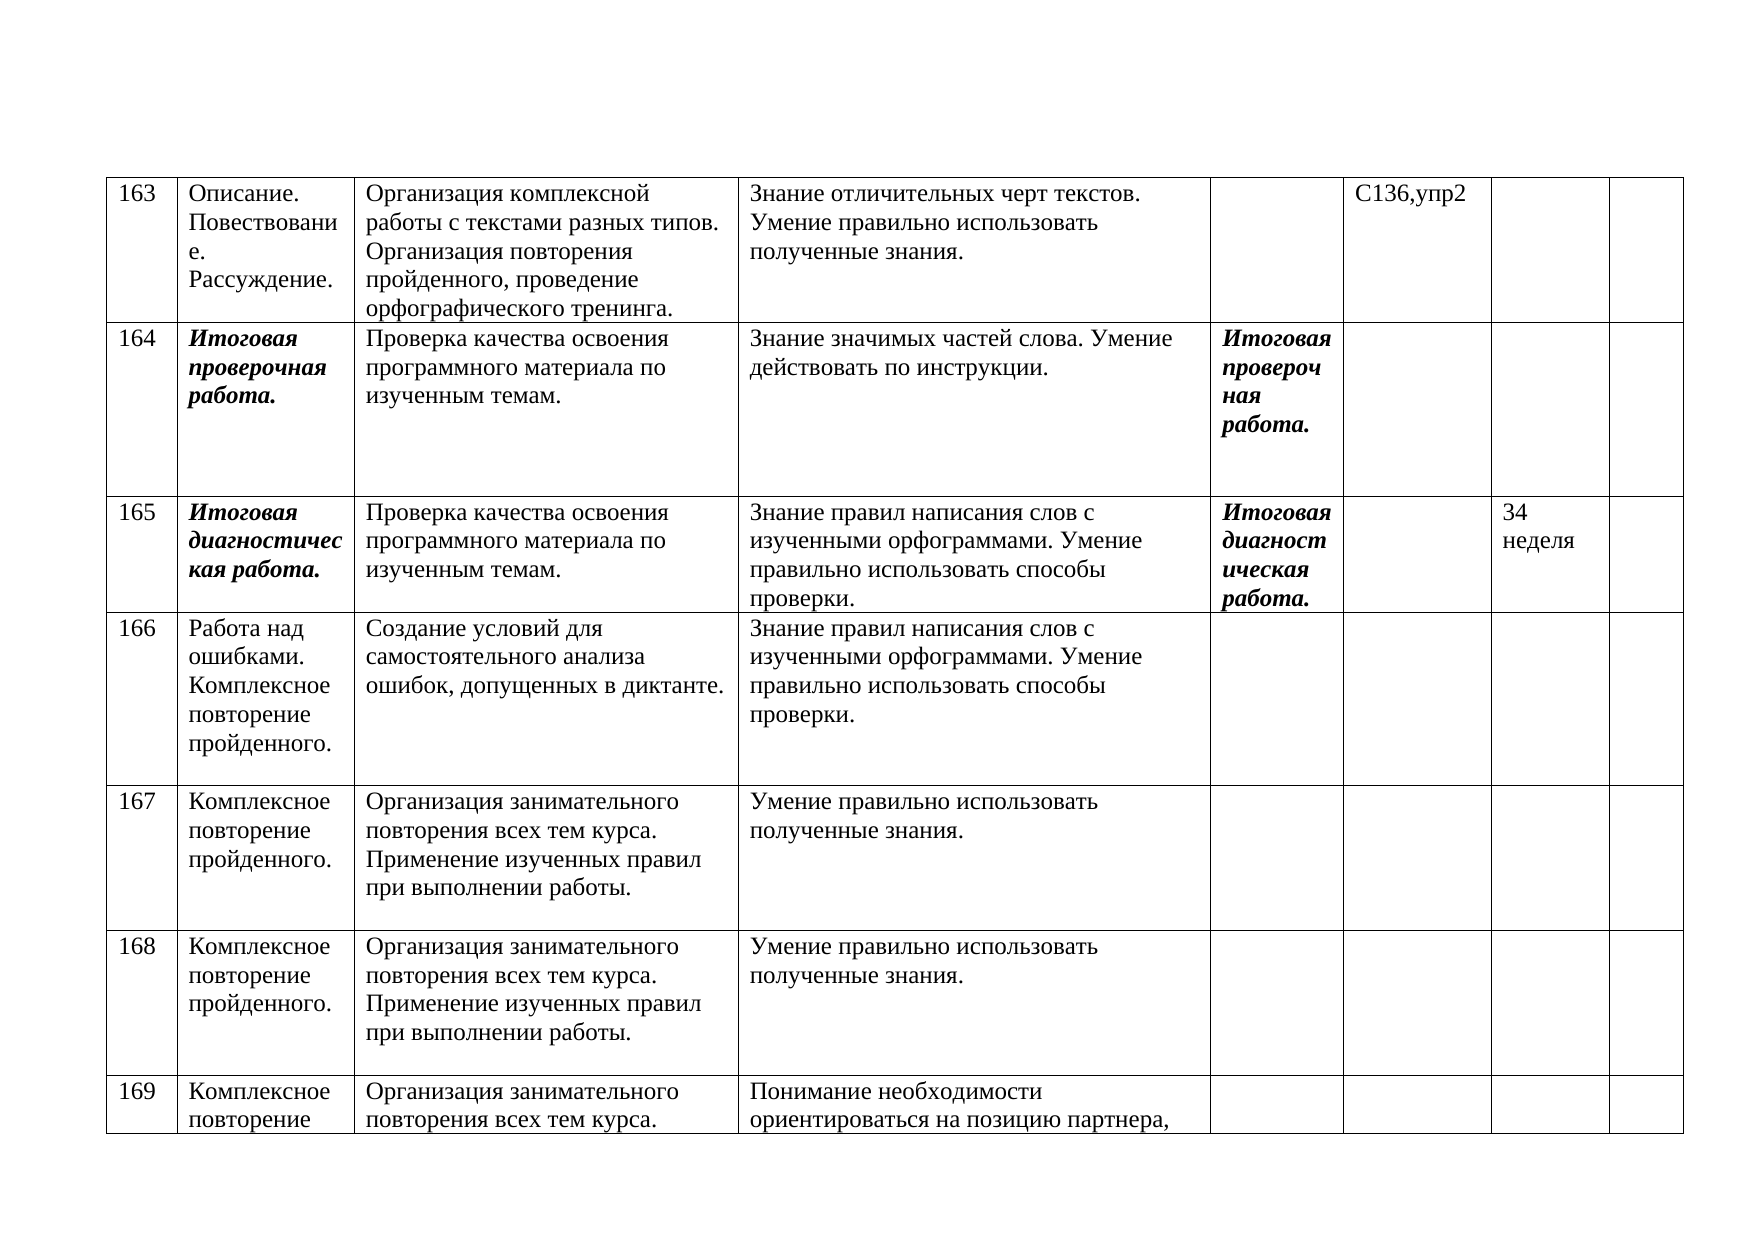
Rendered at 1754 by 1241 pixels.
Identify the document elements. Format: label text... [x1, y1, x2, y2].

table_cell 163 [107, 178, 177, 322]
table_cell [1492, 323, 1609, 496]
table_cell Комплексное повторение пройденного. [178, 786, 354, 930]
table_cell Проверка качества освоения программного материала по изученным темам. [355, 497, 738, 612]
table_cell Знание отличительных черт текстов. Умение правильно использовать полученные знания. [739, 178, 1210, 322]
table_cell [1344, 323, 1491, 496]
table_cell Итоговая проверочная работа. [178, 323, 354, 496]
table_cell [1610, 786, 1683, 930]
table_cell Итоговая проверочная работа. [1211, 323, 1343, 496]
table_cell Работа над ошибками. Комплексное повторение пройденного. [178, 613, 354, 785]
table_cell Комплексное повторение пройденного. [178, 931, 354, 1075]
table_cell [1344, 786, 1491, 930]
table_cell [1492, 1076, 1609, 1133]
table_cell [1610, 497, 1683, 612]
table_cell [1344, 613, 1491, 785]
table_cell Описание. Повествование. Рассуждение. [178, 178, 354, 322]
table_cell [1610, 613, 1683, 785]
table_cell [178, 1076, 354, 1133]
table_cell [1610, 1076, 1683, 1133]
table_cell Умение правильно использовать полученные знания. [739, 931, 1210, 1075]
table_cell [1492, 613, 1609, 785]
table_cell [1344, 931, 1491, 1075]
table_cell 166 [107, 613, 177, 785]
table_cell Проверка качества освоения программного материала по изученным темам. [355, 323, 738, 496]
table_cell Знание правил написания слов с изученными орфограммами. Умение правильно использовать способы проверки. [739, 497, 1210, 612]
table_cell 164 [107, 323, 177, 496]
table_cell 165 [107, 497, 177, 612]
table_cell [1344, 497, 1491, 612]
table_cell Итоговая диагностическая работа. [1211, 497, 1343, 612]
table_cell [355, 1076, 738, 1133]
table_cell 34 неделя [1492, 497, 1609, 612]
table_cell [1211, 786, 1343, 930]
table_cell [1610, 323, 1683, 496]
table_cell Организация комплексной работы с текстами разных типов. Организация повторения пройденного, проведение орфографического тренинга. [355, 178, 738, 322]
table_cell [1492, 931, 1609, 1075]
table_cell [739, 1076, 1210, 1133]
table_cell Итоговая диагностическая работа. [178, 497, 354, 612]
table_cell Знание значимых частей слова. Умение действовать по инструкции. [739, 323, 1210, 496]
table_cell Организация занимательного повторения всех тем курса. Применение изученных правил при выполнении работы. [355, 931, 738, 1075]
table_cell [1610, 931, 1683, 1075]
table_cell [1492, 786, 1609, 930]
table_cell [1211, 931, 1343, 1075]
table_cell 168 [107, 931, 177, 1075]
table_cell Умение правильно использовать полученные знания. [739, 786, 1210, 930]
table_cell Создание условий для самостоятельного анализа ошибок, допущенных в диктанте. [355, 613, 738, 785]
table_cell С136,упр2 [1344, 178, 1491, 322]
table_cell [1492, 178, 1609, 322]
table_cell Организация занимательного повторения всех тем курса. Применение изученных правил при выполнении работы. [355, 786, 738, 930]
table_cell [1211, 178, 1343, 322]
table_cell [1344, 1076, 1491, 1133]
table_cell [1610, 178, 1683, 322]
table_cell Знание правил написания слов с изученными орфограммами. Умение правильно использовать способы проверки. [739, 613, 1210, 785]
table_cell [1211, 1076, 1343, 1133]
table_cell 167 [107, 786, 177, 930]
table_cell 169 [107, 1076, 177, 1133]
table_cell [1211, 613, 1343, 785]
